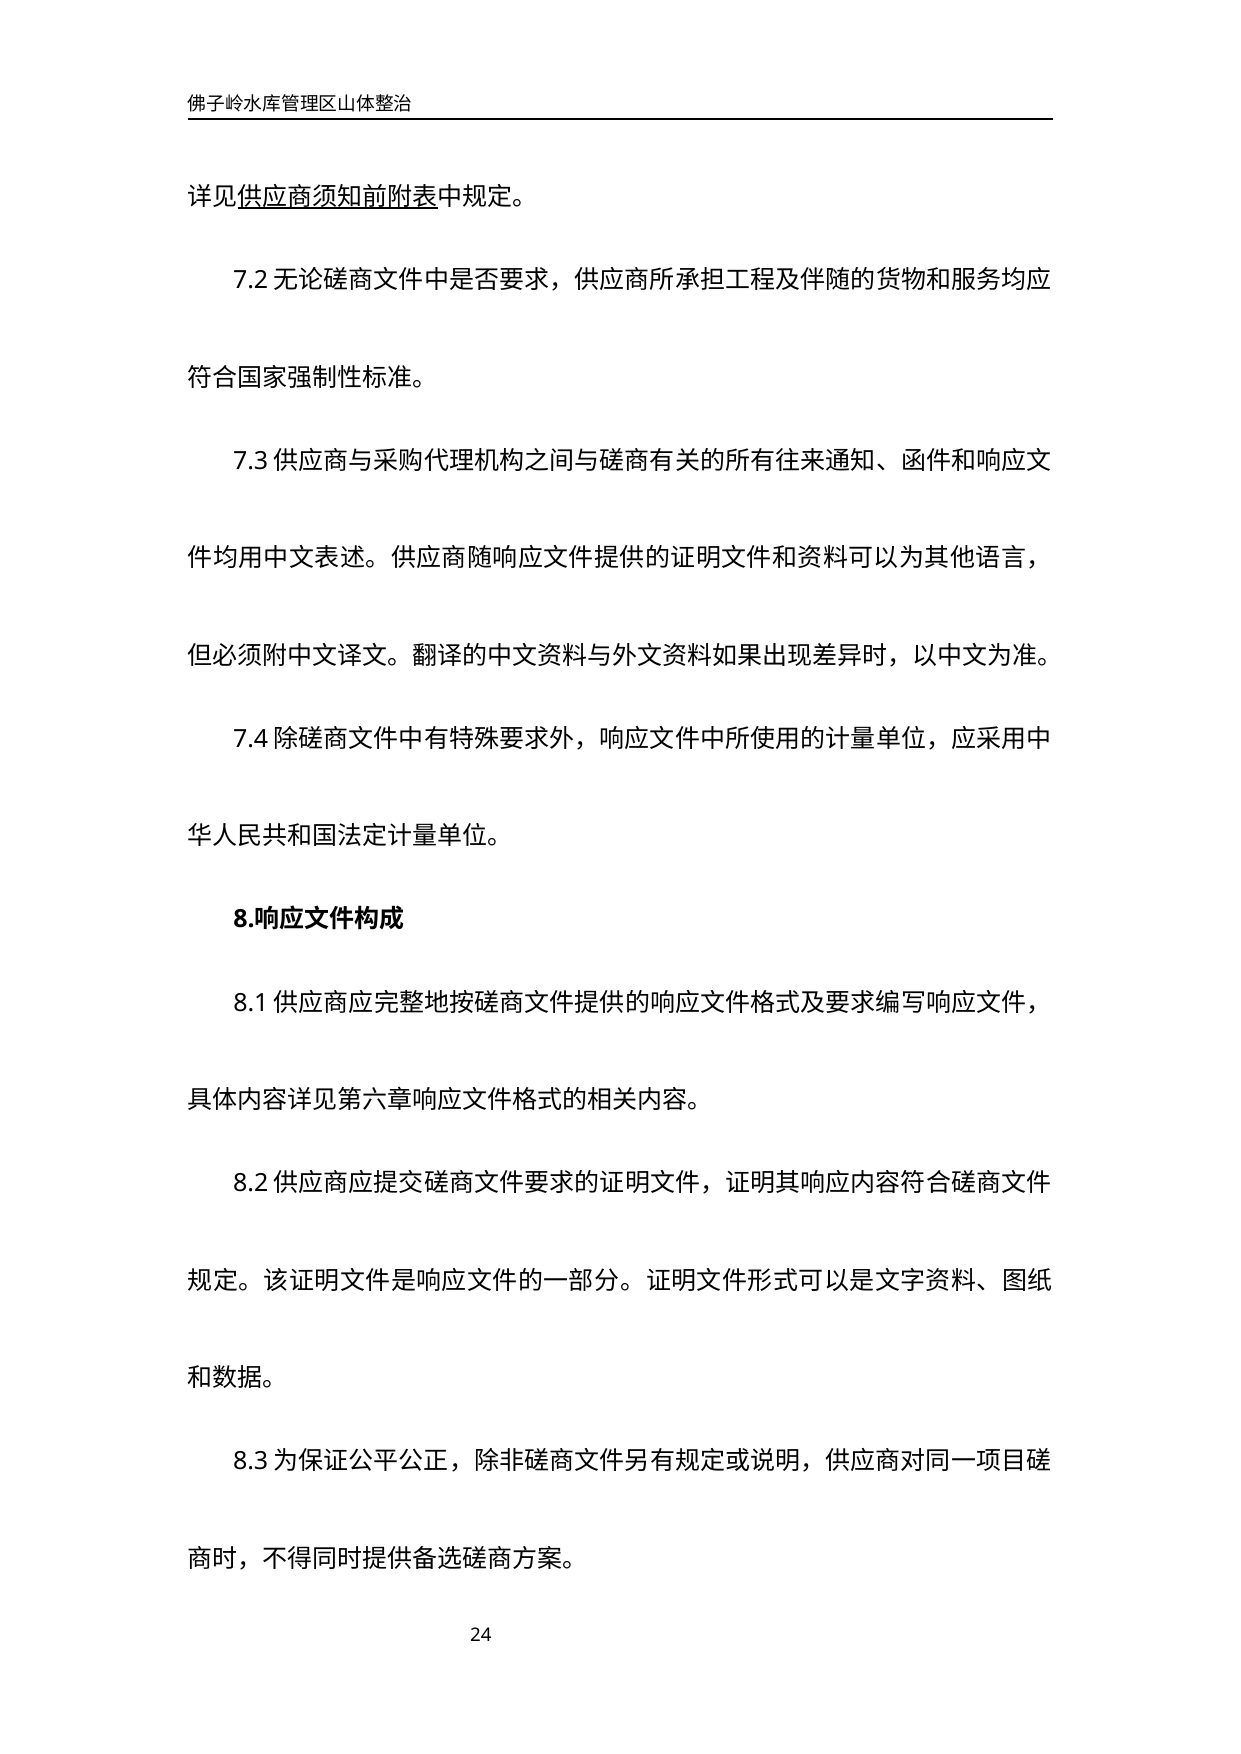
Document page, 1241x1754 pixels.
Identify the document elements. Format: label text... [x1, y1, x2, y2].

text 8.2供应商应提交磋商文件要求的证明文件，证明其响应内容符合磋商文件规定。该证明文件是响应文件的一部分。证明文件形式可以是文字资料、图纸和数据。 [187, 1148, 1053, 1408]
text 7.2无论磋商文件中是否要求，供应商所承担工程及伴随的货物和服务均应符合国家强制性标准。 [187, 245, 1053, 408]
text 8.1供应商应完整地按磋商文件提供的响应文件格式及要求编写响应文件，具体内容详见第六章响应文件格式的相关内容。 [187, 968, 1053, 1130]
text 7.3供应商与采购代理机构之间与磋商有关的所有往来通知、函件和响应文件均用中文表述。供应商随响应文件提供的证明文件和资料可以为其他语言，但必须附中文译文。翻译的中文资料与外文资料如果出现差异时，以中文为准。 [187, 426, 1053, 686]
text 8.3为保证公平公正，除非磋商文件另有规定或说明，供应商对同一项目磋商时，不得同时提供备选磋商方案。 [187, 1426, 1053, 1589]
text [187, 162, 1053, 227]
text 7.4除磋商文件中有特殊要求外，响应文件中所使用的计量单位，应采用中华人民共和国法定计量单位。 [187, 704, 1053, 866]
text 8.响应文件构成 [187, 884, 1053, 949]
